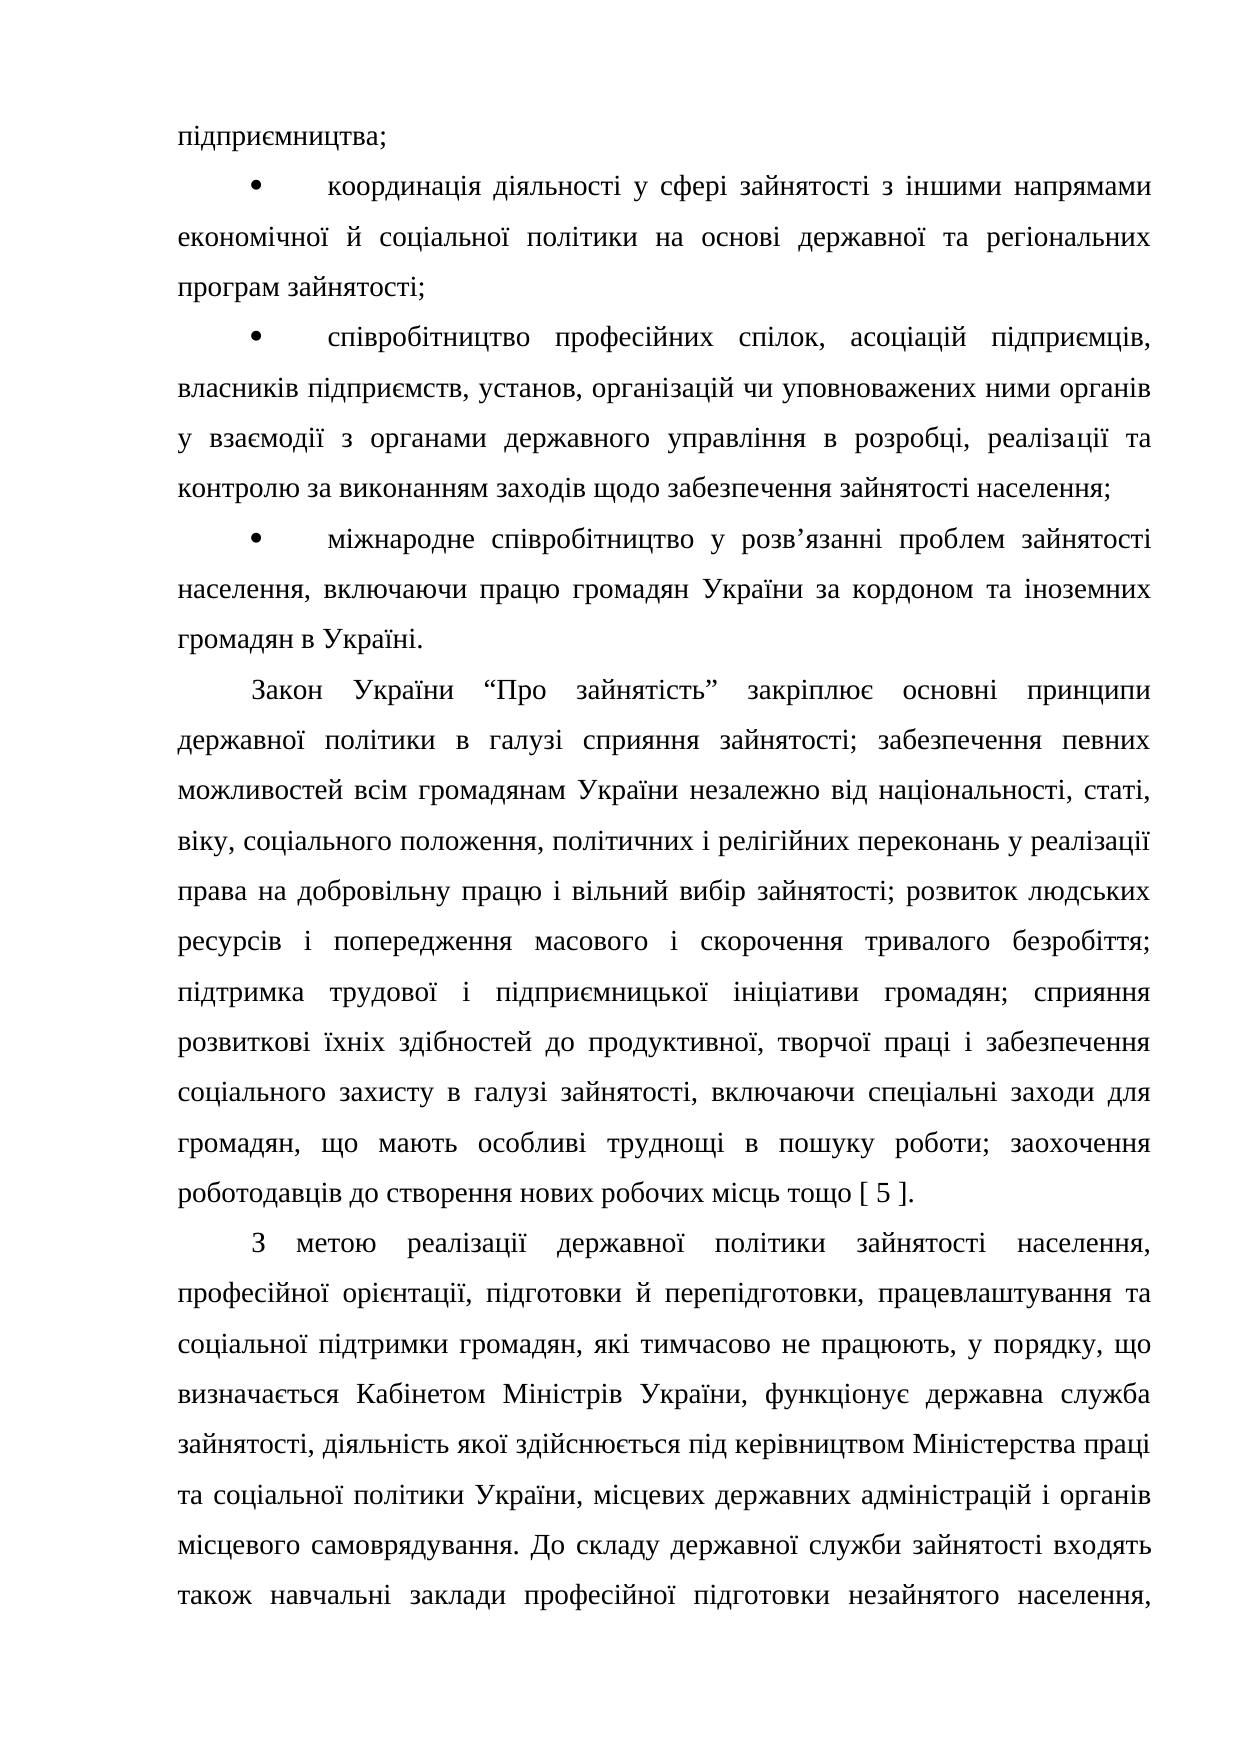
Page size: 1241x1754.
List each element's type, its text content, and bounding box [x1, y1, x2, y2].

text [177, 1225, 1152, 1611]
text Закон України “Про зайнятість” закріплює основні принципи державної політики в галузі сприяння зайнятості; забезпечення певних можливостей всім громадянам України незалежно від національності, статі, віку, соціального положення, політичних і релігійних переконань у реалізації права на добровільну працю і вільний вибір зайнятості; розвиток людських ресурсів і попередження масового і скорочення тривалого безробіття; підтримка трудової і підприємницької ініціативи громадян; сприяння розвиткові їхніх здібностей до продуктивної, творчої праці і забезпечення соціального захисту в галузі зайнятості, включаючи спеціальні заходи для громадян, що мають особливі труднощі в пошуку роботи; заохочення роботодавців до створення нових робочих місць тощо [ 5 ]. [177, 672, 1152, 1208]
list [177, 118, 1152, 152]
list координація діяльності у сфері зайнятості з іншими напрямами економічної й соціальної політики на основі державної та регіональних програм зайнятості; [177, 168, 1152, 303]
list співробітництво професійних спілок, асоціацій підприємців, власників підприємств, установ, організацій чи уповноважених ними органів у взаємодії з органами державного управління в розробці, реалізації та контролю за виконанням заходів щодо забезпечення зайнятості населення; [177, 319, 1152, 504]
list міжнародне співробітництво у розв’язанні проблем зайнятості населення, включаючи працю громадян України за кордоном та іноземних громадян в Україні. [177, 521, 1152, 655]
